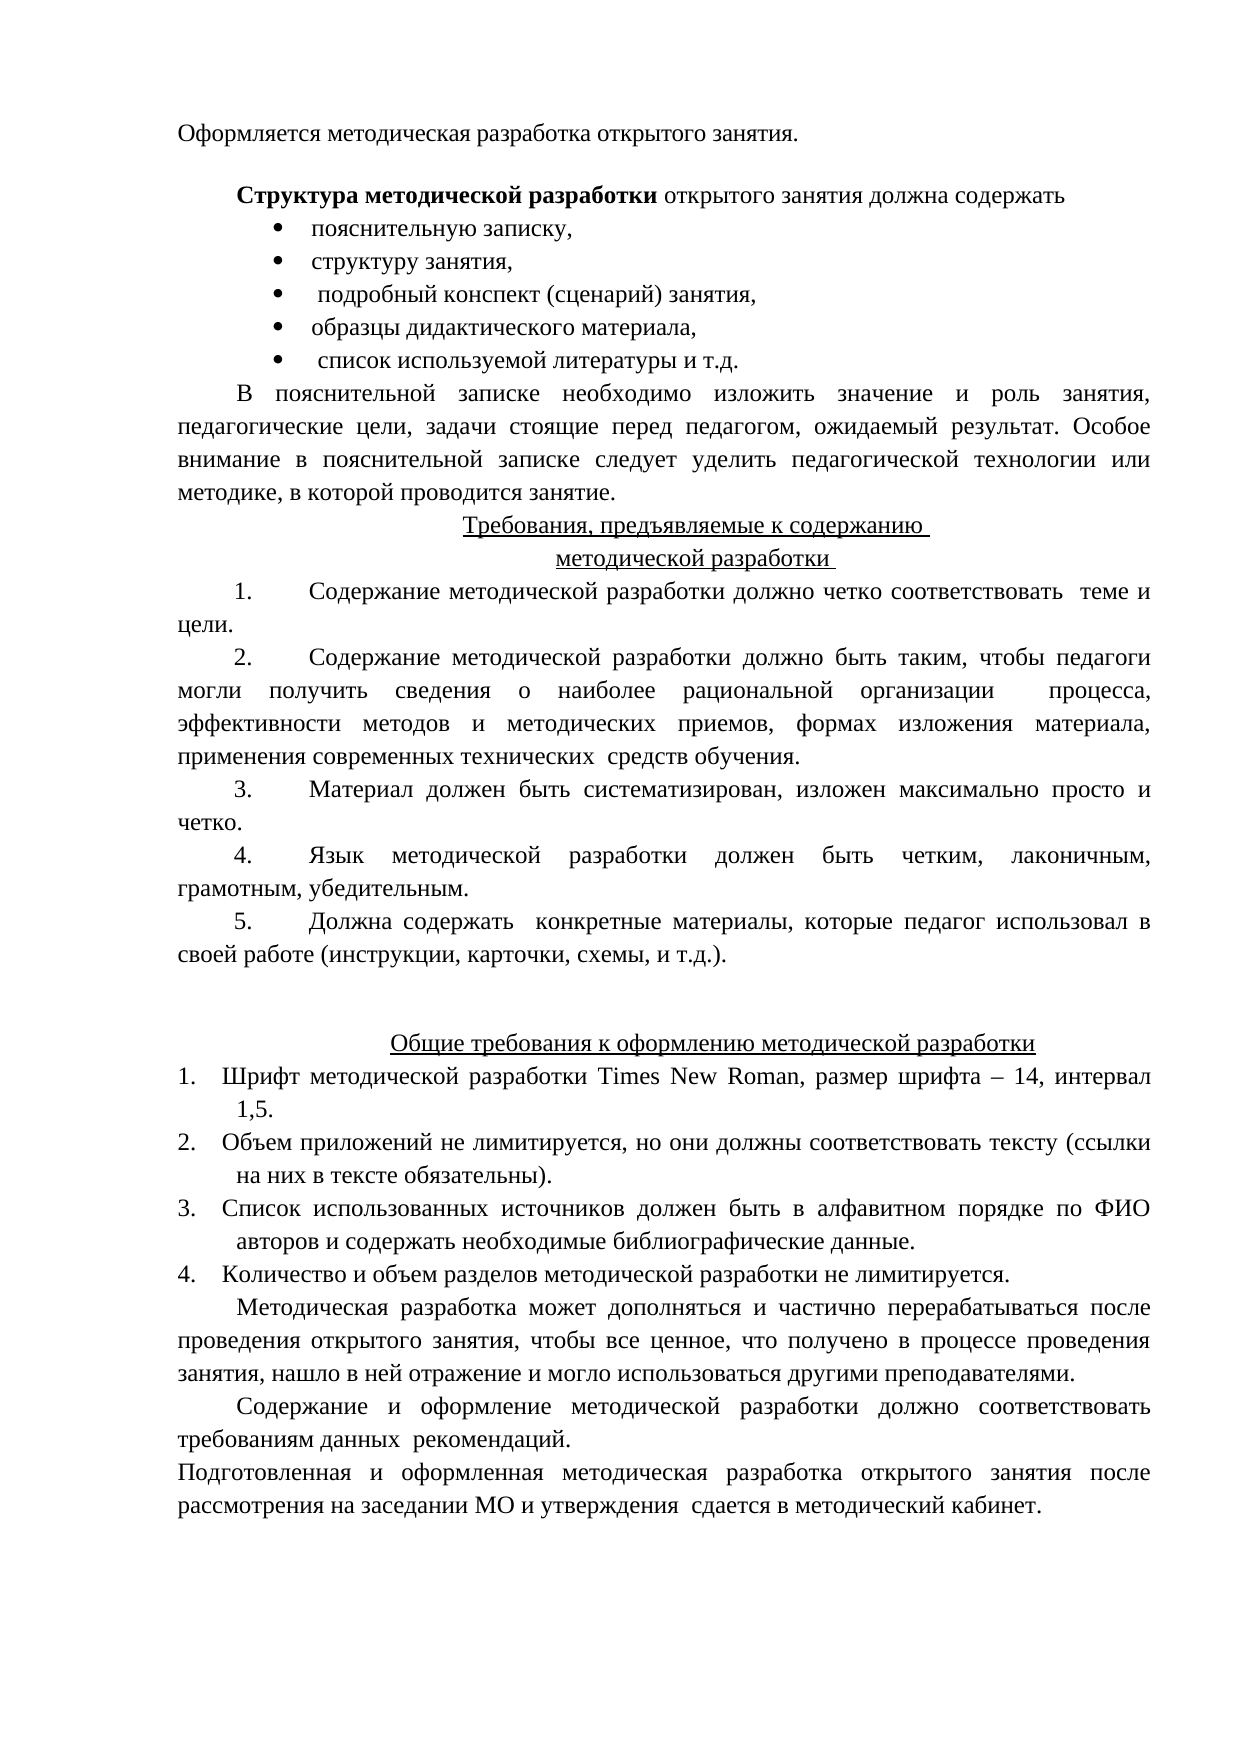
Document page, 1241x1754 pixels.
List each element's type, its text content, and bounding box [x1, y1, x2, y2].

list Содержание методической разработки должно быть таким, чтобы педагоги могли получить сведения о наиболее рациональной организации процесса, эффективности методов и методических приемов, формах изложения материала, применения современных технических средств обучения. [177, 642, 1152, 770]
text Методическая разработка может дополняться и частично перерабатываться после проведения открытого занятия, чтобы все ценное, что получено в процессе проведения занятия, нашло в ней отражение и могло использоваться другими преподавателями. [177, 1292, 1152, 1387]
text методической разработки [233, 543, 1152, 572]
list Шрифт методической разработки Times New Roman, размер шрифта – 14, интервал 1,5. [177, 1061, 1152, 1123]
list В пояснительной записке необходимо изложить значение и роль занятия, педагогические цели, задачи стоящие перед педагогом, ожидаемый результат. Особое внимание в пояснительной записке следует уделить педагогической технологии или методике, в которой проводится занятие. [177, 378, 1152, 506]
list образцы дидактического материала, [274, 312, 1152, 341]
list Количество и объем разделов методической разработки не лимитируется. [177, 1259, 1152, 1288]
list структуру занятия, [274, 246, 1152, 275]
text Подготовленная и оформленная методическая разработка открытого занятия после рассмотрения на заседании МО и утверждения сдается в методический кабинет. [177, 1457, 1152, 1519]
list Материал должен быть систематизирован, изложен максимально просто и четко. [177, 774, 1152, 836]
text Содержание и оформление методической разработки должно соответствовать требованиям данных рекомендаций. [177, 1391, 1152, 1453]
text Структура методической разработки открытого занятия должна содержать [177, 180, 1152, 209]
list Список использованных источников должен быть в алфавитном порядке по ФИО авторов и содержать необходимые библиографические данные. [177, 1193, 1152, 1255]
text Оформляется методическая разработка открытого занятия. [177, 118, 1152, 147]
text Общие требования к оформлению методической разработки [274, 1028, 1152, 1057]
list Содержание методической разработки должно четко соответствовать теме и цели. [177, 576, 1152, 638]
text Требования, предъявляемые к содержанию [233, 510, 1152, 539]
list Объем приложений не лимитируется, но они должны соответствовать тексту (ссылки на них в тексте обязательны). [177, 1127, 1152, 1189]
list пояснительную записку, [274, 213, 1152, 242]
list список используемой литературы и т.д. [274, 345, 1152, 374]
list Должна содержать конкретные материалы, которые педагог использовал в своей работе (инструкции, карточки, схемы, и т.д.). [177, 906, 1152, 968]
list Язык методической разработки должен быть четким, лаконичным, грамотным, убедительным. [177, 840, 1152, 902]
list подробный конспект (сценарий) занятия, [274, 279, 1152, 308]
